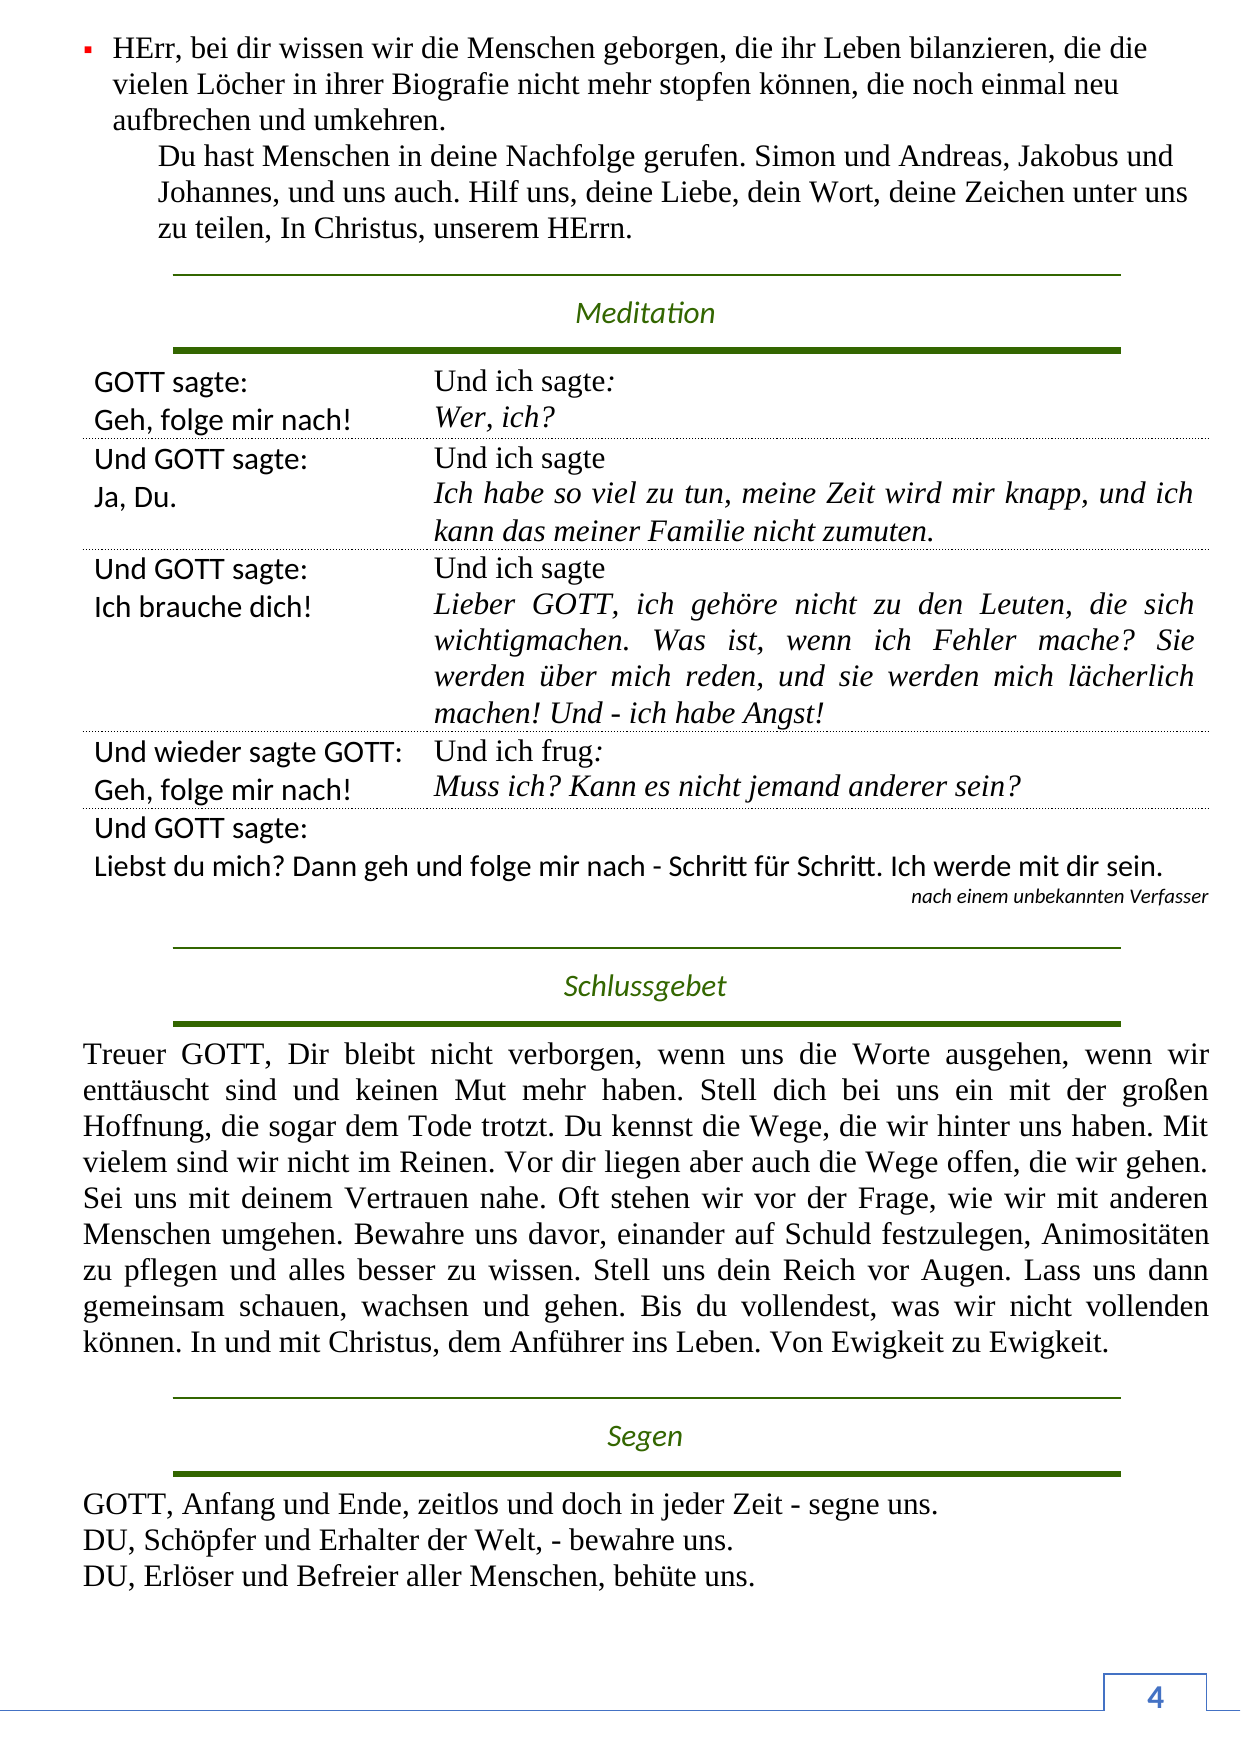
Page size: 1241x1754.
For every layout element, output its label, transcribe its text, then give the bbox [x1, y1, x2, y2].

text nach einem unbekannten Verfasser [83, 883, 1211, 909]
table_cell Und ich frug: Muss ich? Kann es nicht jemand anderer sein? [422, 731, 1209, 808]
text DU, Schöpfer und Erhalter der Welt, - bewahre uns. [83, 1521, 1211, 1557]
text GOTT, Anfang und Ende, zeitlos und doch in jeder Zeit - segne uns. [83, 1485, 1211, 1521]
table_header GOTT sagte: Geh, folge mir nach! [83, 362, 422, 438]
text Treuer GOTT, Dir bleibt nicht verborgen, wenn uns die Worte ausgehen, wenn wir enttäuscht sind und keinen Mut mehr haben. Stell dich bei uns ein mit der großen Hoffnung, die sogar dem Tode trotzt. Du kennst die Wege, die wir hinter uns haben. Mit vielem sind wir nicht im Reinen. Vor dir liegen aber auch die Wege offen, die wir gehen. Sei uns mit deinem Vertrauen nahe. Oft stehen wir vor der Frage, wie wir mit anderen Menschen umgehen. Bewahre uns davor, einander auf Schuld festzulegen, Animositäten zu pflegen und alles besser zu wissen. Stell uns dein Reich vor Augen. Lass uns dann gemeinsam schauen, wachsen und gehen. Bis du vollendest, was wir nicht vollenden können. In und mit Christus, dem Anführer ins Leben. Von Ewigkeit zu Ewigkeit. [83, 1035, 1211, 1359]
table_cell Und ich sagte Lieber GOTT, ich gehöre nicht zu den Leuten, die sich wichtigmachen. Was ist, wenn ich Fehler mache? Sie werden über mich reden, und sie werden mich lächerlich machen! Und - ich habe Angst! [422, 549, 1209, 731]
table_header Und ich sagte: Wer, ich? [422, 362, 1209, 438]
table_cell Und ich sagte Ich habe so viel zu tun, meine Zeit wird mir knapp, und ich kann das meiner Familie nicht zumuten. [422, 438, 1209, 549]
text Segen [172, 1398, 1121, 1477]
table_cell Und GOTT sagte: Ja, Du. [83, 438, 422, 549]
text Du hast Menschen in deine Nachfolge gerufen. Simon und Andreas, Jakobus und Johannes, und uns auch. Hilf uns, deine Liebe, dein Wort, deine Zeichen unter uns zu teilen, In Christus, unserem HErrn. [158, 137, 1211, 274]
table_cell Und GOTT sagte: Liebst du mich? Dann geh und folge mir nach - Schritt für Schritt. Ich werde mit dir sein. [83, 808, 1209, 883]
text Schlussgebet [172, 948, 1121, 1027]
text DU, Erlöser und Befreier aller Menschen, behüte uns. [83, 1557, 1211, 1593]
table_cell Und GOTT sagte: Ich brauche dich! [83, 549, 422, 731]
text Meditation [172, 275, 1121, 354]
table_cell Und wieder sagte GOTT: Geh, folge mir nach! [83, 731, 422, 808]
list HErr, bei dir wissen wir die Menschen geborgen, die ihr Leben bilanzieren, die die vielen Löcher in ihrer Biografie nicht mehr stopfen können, die noch einmal neu aufbrechen und umkehren. [83, 29, 1211, 137]
